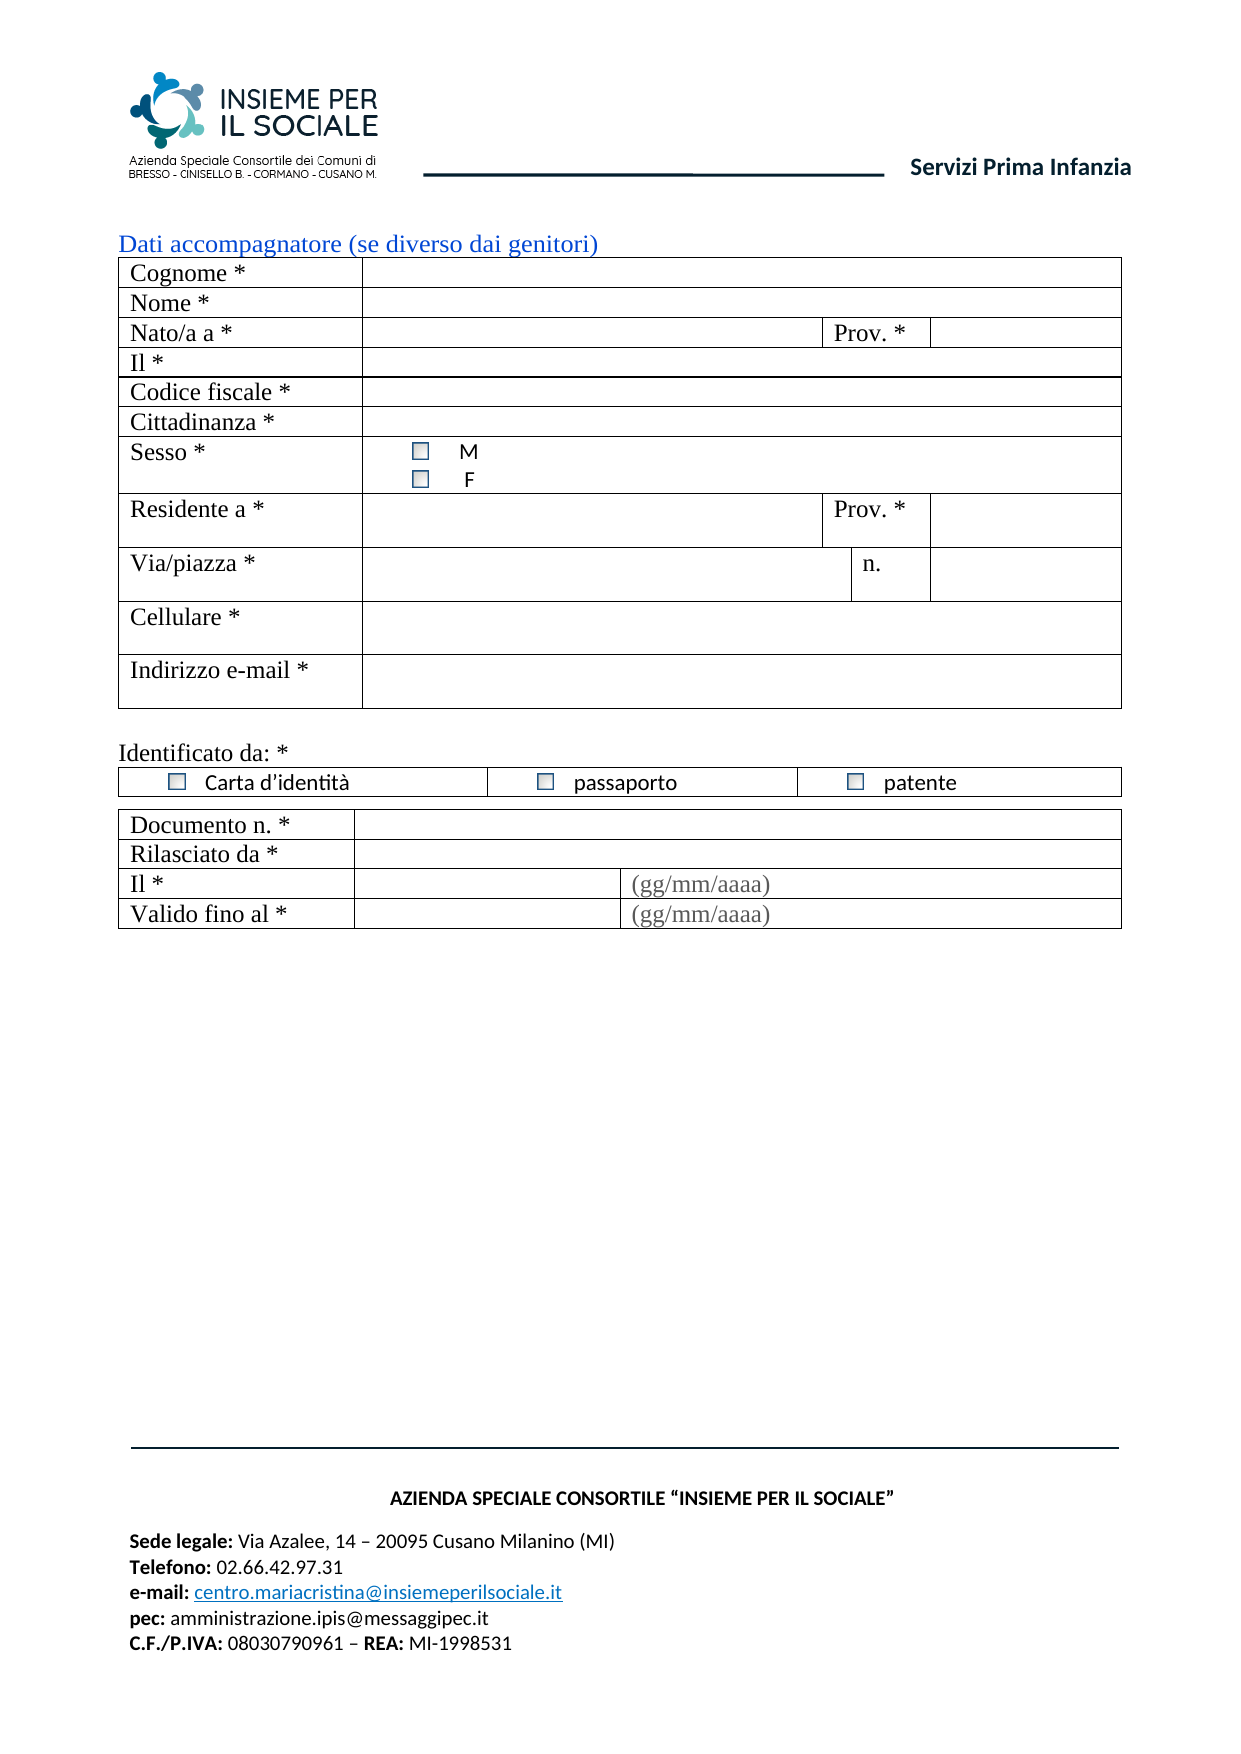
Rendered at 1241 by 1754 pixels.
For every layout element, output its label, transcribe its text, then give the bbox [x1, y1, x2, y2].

table_cell Nome * [119, 288, 362, 317]
table_header Carta d’identità [119, 768, 487, 796]
table_cell Il * [119, 869, 354, 898]
table_cell Valido fino al * [119, 899, 354, 928]
table_cell [363, 602, 1121, 654]
table_cell Codice fiscale * [119, 378, 362, 406]
table_header [355, 810, 1121, 838]
table_cell Cellulare * [119, 602, 362, 654]
table_cell [355, 869, 620, 898]
table_cell [355, 899, 620, 928]
picture [847, 773, 864, 790]
text Identificato da: * [118, 738, 1122, 767]
table_cell (gg/mm/aaaa) [621, 869, 1121, 898]
table_header Cognome * [119, 258, 362, 287]
table_cell [363, 348, 1121, 376]
table_cell [931, 494, 1121, 547]
picture [412, 470, 429, 488]
table_cell [363, 494, 822, 547]
table_header Documento n. * [119, 810, 354, 838]
picture [118, 62, 385, 187]
table_cell Nato/a a * [119, 318, 362, 347]
table_cell [363, 288, 1121, 317]
picture [168, 773, 186, 790]
table_cell Indirizzo e-mail * [119, 655, 362, 708]
table_cell Sesso * [119, 437, 362, 493]
table_cell M F [363, 437, 1121, 493]
table_cell Il * [119, 348, 362, 376]
table_cell Residente a * [119, 494, 362, 547]
table_cell [931, 548, 1121, 601]
table_header passaporto [488, 768, 797, 796]
table_cell [931, 318, 1121, 347]
table_cell Prov. * [823, 494, 930, 547]
table_cell n. [852, 548, 930, 601]
table_header [363, 258, 1121, 287]
table_cell [363, 655, 1121, 708]
picture [537, 773, 554, 790]
table_cell Rilasciato da * [119, 840, 354, 868]
table_cell Via/piazza * [119, 548, 362, 601]
text Dati accompagnatore (se diverso dai genitori) [118, 231, 1122, 257]
table_header patente [798, 768, 1121, 796]
table_cell Cittadinanza * [119, 407, 362, 436]
table_cell [363, 378, 1121, 406]
table_cell [363, 318, 822, 347]
table_cell (gg/mm/aaaa) [621, 899, 1121, 928]
table_cell [355, 840, 1121, 868]
table_cell [363, 548, 851, 601]
picture [412, 442, 429, 460]
table_cell [363, 407, 1121, 436]
table_cell Prov. * [823, 318, 930, 347]
